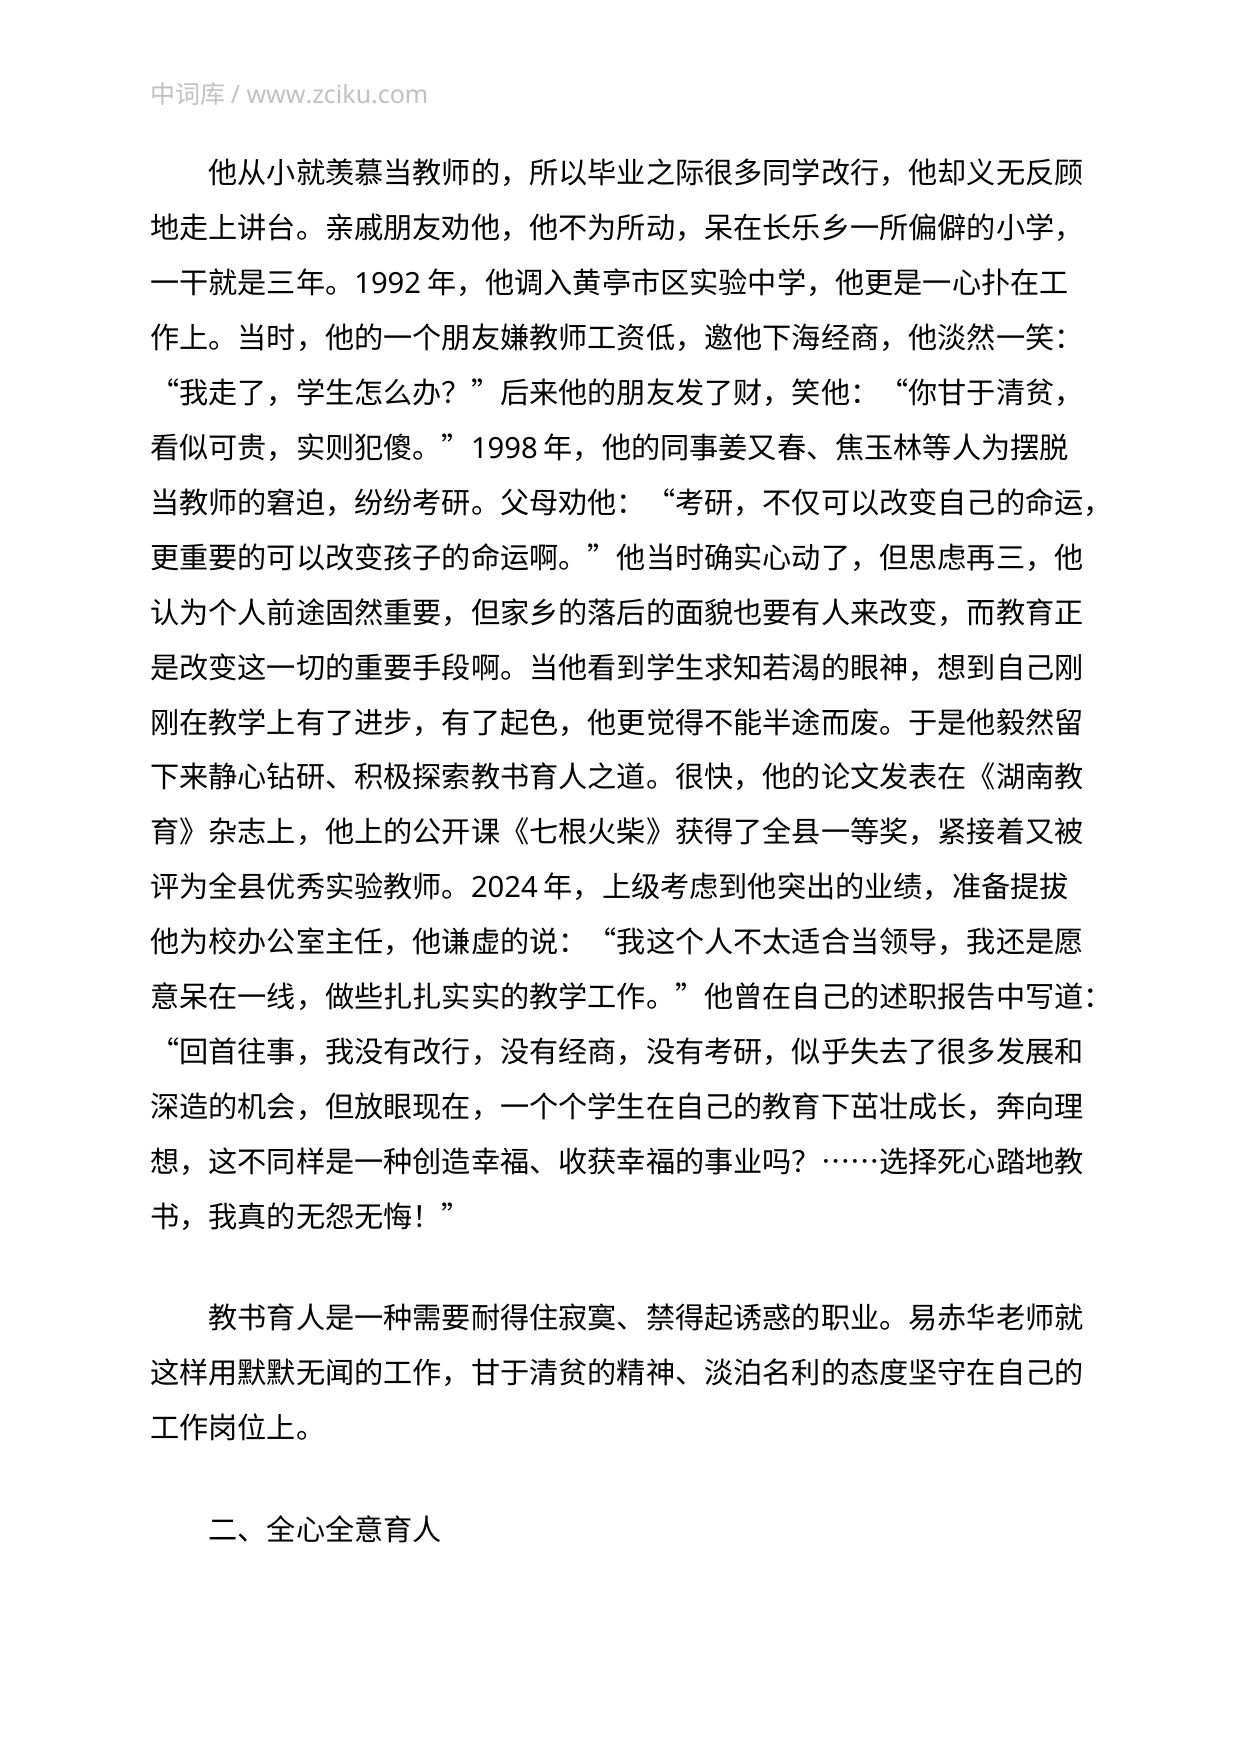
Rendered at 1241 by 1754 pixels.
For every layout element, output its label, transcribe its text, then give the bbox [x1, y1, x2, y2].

text 教书育人是一种需要耐得住寂寞、禁得起诱惑的职业。易赤华老师就这样用默默无闻的工作，甘于清贫的精神、淡泊名利的态度坚守在自己的工作岗位上。 [150, 1295, 1090, 1447]
text 二、全心全意育人 [150, 1507, 1090, 1549]
text 他从小就羡慕当教师的，所以毕业之际很多同学改行，他却义无反顾地走上讲台。亲戚朋友劝他，他不为所动，呆在长乐乡一所偏僻的小学，一干就是三年。1992年，他调入黄亭市区实验中学，他更是一心扑在工作上。当时，他的一个朋友嫌教师工资低，邀他下海经商，他淡然一笑：“我走了，学生怎么办？”后来他的朋友发了财，笑他：“你甘于清贫，看似可贵，实则犯傻。”1998年，他的同事姜又春、焦玉林等人为摆脱当教师的窘迫，纷纷考研。父母劝他：“考研，不仅可以改变自己的命运，更重要的可以改变孩子的命运啊。”他当时确实心动了，但思虑再三，他认为个人前途固然重要，但家乡的落后的面貌也要有人来改变，而教育正是改变这一切的重要手段啊。当他看到学生求知若渴的眼神，想到自己刚刚在教学上有了进步，有了起色，他更觉得不能半途而废。于是他毅然留下来静心钻研、积极探索教书育人之道。很快，他的论文发表在《湖南教育》杂志上，他上的公开课《七根火柴》获得了全县一等奖，紧接着又被评为全县优秀实验教师。2024年，上级考虑到他突出的业绩，准备提拔他为校办公室主任，他谦虚的说：“我这个人不太适合当领导，我还是愿意呆在一线，做些扎扎实实的教学工作。”他曾在自己的述职报告中写道：“回首往事，我没有改行，没有经商，没有考研，似乎失去了很多发展和深造的机会，但放眼现在，一个个学生在自己的教育下茁壮成长，奔向理想，这不同样是一种创造幸福、收获幸福的事业吗？……选择死心踏地教书，我真的无怨无悔！” [150, 150, 1090, 1236]
